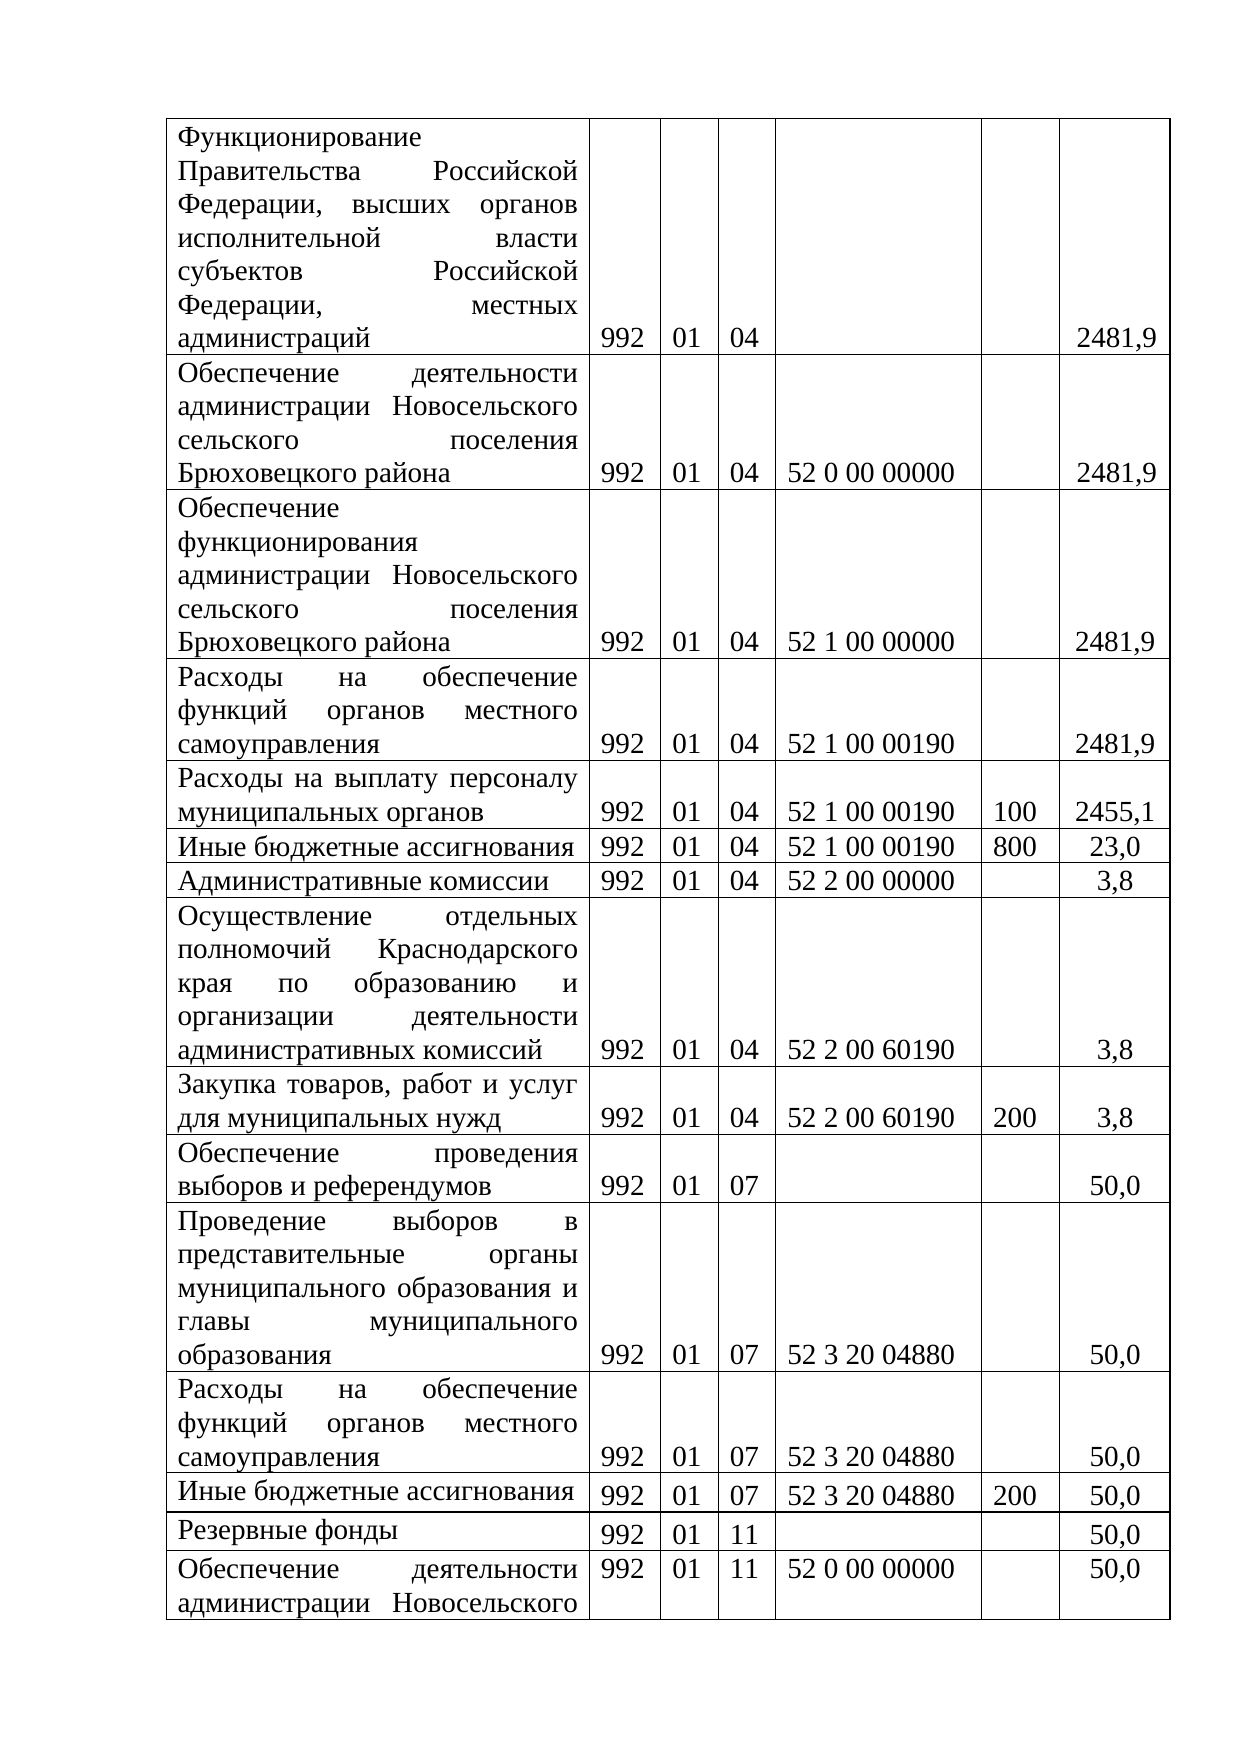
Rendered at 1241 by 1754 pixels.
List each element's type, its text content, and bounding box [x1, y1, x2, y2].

table_cell [982, 863, 1059, 897]
table_cell 50,0 [1060, 1551, 1169, 1618]
table_cell 01 [661, 355, 718, 489]
table_cell Проведение выборов в представительные органы муниципального образования и главы муниципального образования [167, 1203, 589, 1371]
table_cell 50,0 [1060, 1513, 1169, 1550]
table_cell [982, 490, 1059, 658]
table_cell 04 [719, 761, 775, 828]
table_cell 52 1 00 00190 [776, 829, 981, 862]
table_cell Административные комиссии [167, 863, 589, 897]
table_cell 50,0 [1060, 1135, 1169, 1202]
table_cell Расходы на обеспечение функций органов местного самоуправления [167, 1372, 589, 1472]
table_cell 01 [661, 119, 718, 354]
table_cell 04 [719, 659, 775, 759]
table_cell 04 [719, 119, 775, 354]
table_cell 3,8 [1060, 863, 1169, 897]
table_cell Обеспечение функционирования администрации Новосельского сельского поселения Брюховецкого района [167, 490, 589, 658]
table_cell 50,0 [1060, 1372, 1169, 1472]
table_cell Функционирование Правительства Российской Федерации, высших органов исполнительной власти субъектов Российской Федерации, местных администраций [167, 119, 589, 354]
table_cell 800 [982, 829, 1059, 862]
table_cell 992 [590, 1135, 660, 1202]
table_cell 992 [590, 1203, 660, 1371]
table_cell 01 [661, 1551, 718, 1618]
table_cell Обеспечение проведения выборов и референдумов [167, 1135, 589, 1202]
table_cell 04 [719, 1067, 775, 1134]
table_cell 992 [590, 119, 660, 354]
table_cell 07 [719, 1203, 775, 1371]
table_cell 52 1 00 00000 [776, 490, 981, 658]
table_cell Резервные фонды [167, 1513, 589, 1550]
table_cell [982, 659, 1059, 759]
table_cell 52 3 20 04880 [776, 1473, 981, 1511]
table_cell 52 1 00 00190 [776, 761, 981, 828]
table_cell 200 [982, 1473, 1059, 1511]
table_cell 07 [719, 1372, 775, 1472]
table_cell 2481,9 [1060, 659, 1169, 759]
table_cell 07 [719, 1473, 775, 1511]
table_cell 11 [719, 1551, 775, 1618]
table_cell 992 [590, 898, 660, 1066]
table_cell [982, 119, 1059, 354]
table_cell 04 [719, 898, 775, 1066]
table_cell 992 [590, 829, 660, 862]
table_cell 992 [590, 1513, 660, 1550]
table_cell 01 [661, 898, 718, 1066]
table_cell 01 [661, 1203, 718, 1371]
table_cell 04 [719, 490, 775, 658]
table_cell Закупка товаров, работ и услуг для муниципальных нужд [167, 1067, 589, 1134]
table_cell 23,0 [1060, 829, 1169, 862]
table_cell 52 3 20 04880 [776, 1372, 981, 1472]
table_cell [167, 1551, 589, 1618]
table_cell [776, 1135, 981, 1202]
table_cell Обеспечение деятельности администрации Новосельского сельского поселения Брюховецкого района [167, 355, 589, 489]
table_cell 01 [661, 761, 718, 828]
table_cell 01 [661, 1135, 718, 1202]
table_cell Осуществление отдельных полномочий Краснодарского края по образованию и организации деятельности административных комиссий [167, 898, 589, 1066]
table_cell 07 [719, 1135, 775, 1202]
table_cell 50,0 [1060, 1203, 1169, 1371]
table_cell 01 [661, 1372, 718, 1472]
table_cell 992 [590, 659, 660, 759]
table_cell 992 [590, 1067, 660, 1134]
table_cell 04 [719, 829, 775, 862]
table_cell [982, 1203, 1059, 1371]
table_cell 2481,9 [1060, 119, 1169, 354]
table_cell [982, 1513, 1059, 1550]
table_cell 52 2 00 00000 [776, 863, 981, 897]
table_cell 2481,9 [1060, 490, 1169, 658]
table_cell 01 [661, 659, 718, 759]
table_cell [982, 355, 1059, 489]
table_cell [982, 1551, 1059, 1618]
table_cell Расходы на обеспечение функций органов местного самоуправления [167, 659, 589, 759]
table_cell 3,8 [1060, 898, 1169, 1066]
table_cell 04 [719, 355, 775, 489]
table_cell Расходы на выплату персоналу муниципальных органов [167, 761, 589, 828]
table_cell 01 [661, 863, 718, 897]
table_cell 52 0 00 00000 [776, 1551, 981, 1618]
table_cell [982, 898, 1059, 1066]
table_cell 3,8 [1060, 1067, 1169, 1134]
table_cell Иные бюджетные ассигнования [167, 829, 589, 862]
table_cell 52 2 00 60190 [776, 898, 981, 1066]
table_cell 01 [661, 829, 718, 862]
table_cell 11 [719, 1513, 775, 1550]
table_cell 01 [661, 1473, 718, 1511]
table_cell 200 [982, 1067, 1059, 1134]
table_cell [982, 1372, 1059, 1472]
table_cell 992 [590, 761, 660, 828]
table_cell [982, 1135, 1059, 1202]
table_cell [776, 1513, 981, 1550]
table_cell 992 [590, 1473, 660, 1511]
table_cell 01 [661, 1513, 718, 1550]
table_cell 100 [982, 761, 1059, 828]
table_cell 992 [590, 490, 660, 658]
table_cell 52 3 20 04880 [776, 1203, 981, 1371]
table_cell 52 2 00 60190 [776, 1067, 981, 1134]
table_cell 52 0 00 00000 [776, 355, 981, 489]
table_cell [776, 119, 981, 354]
table_cell 2455,1 [1060, 761, 1169, 828]
table_cell 01 [661, 1067, 718, 1134]
table_cell 50,0 [1060, 1473, 1169, 1511]
table_cell 992 [590, 1551, 660, 1618]
table_cell 52 1 00 00190 [776, 659, 981, 759]
table_cell 992 [590, 355, 660, 489]
table_cell Иные бюджетные ассигнования [167, 1473, 589, 1511]
table_cell 992 [590, 1372, 660, 1472]
table_cell 992 [590, 863, 660, 897]
table_cell 2481,9 [1060, 355, 1169, 489]
table_cell 04 [719, 863, 775, 897]
table_cell 01 [661, 490, 718, 658]
